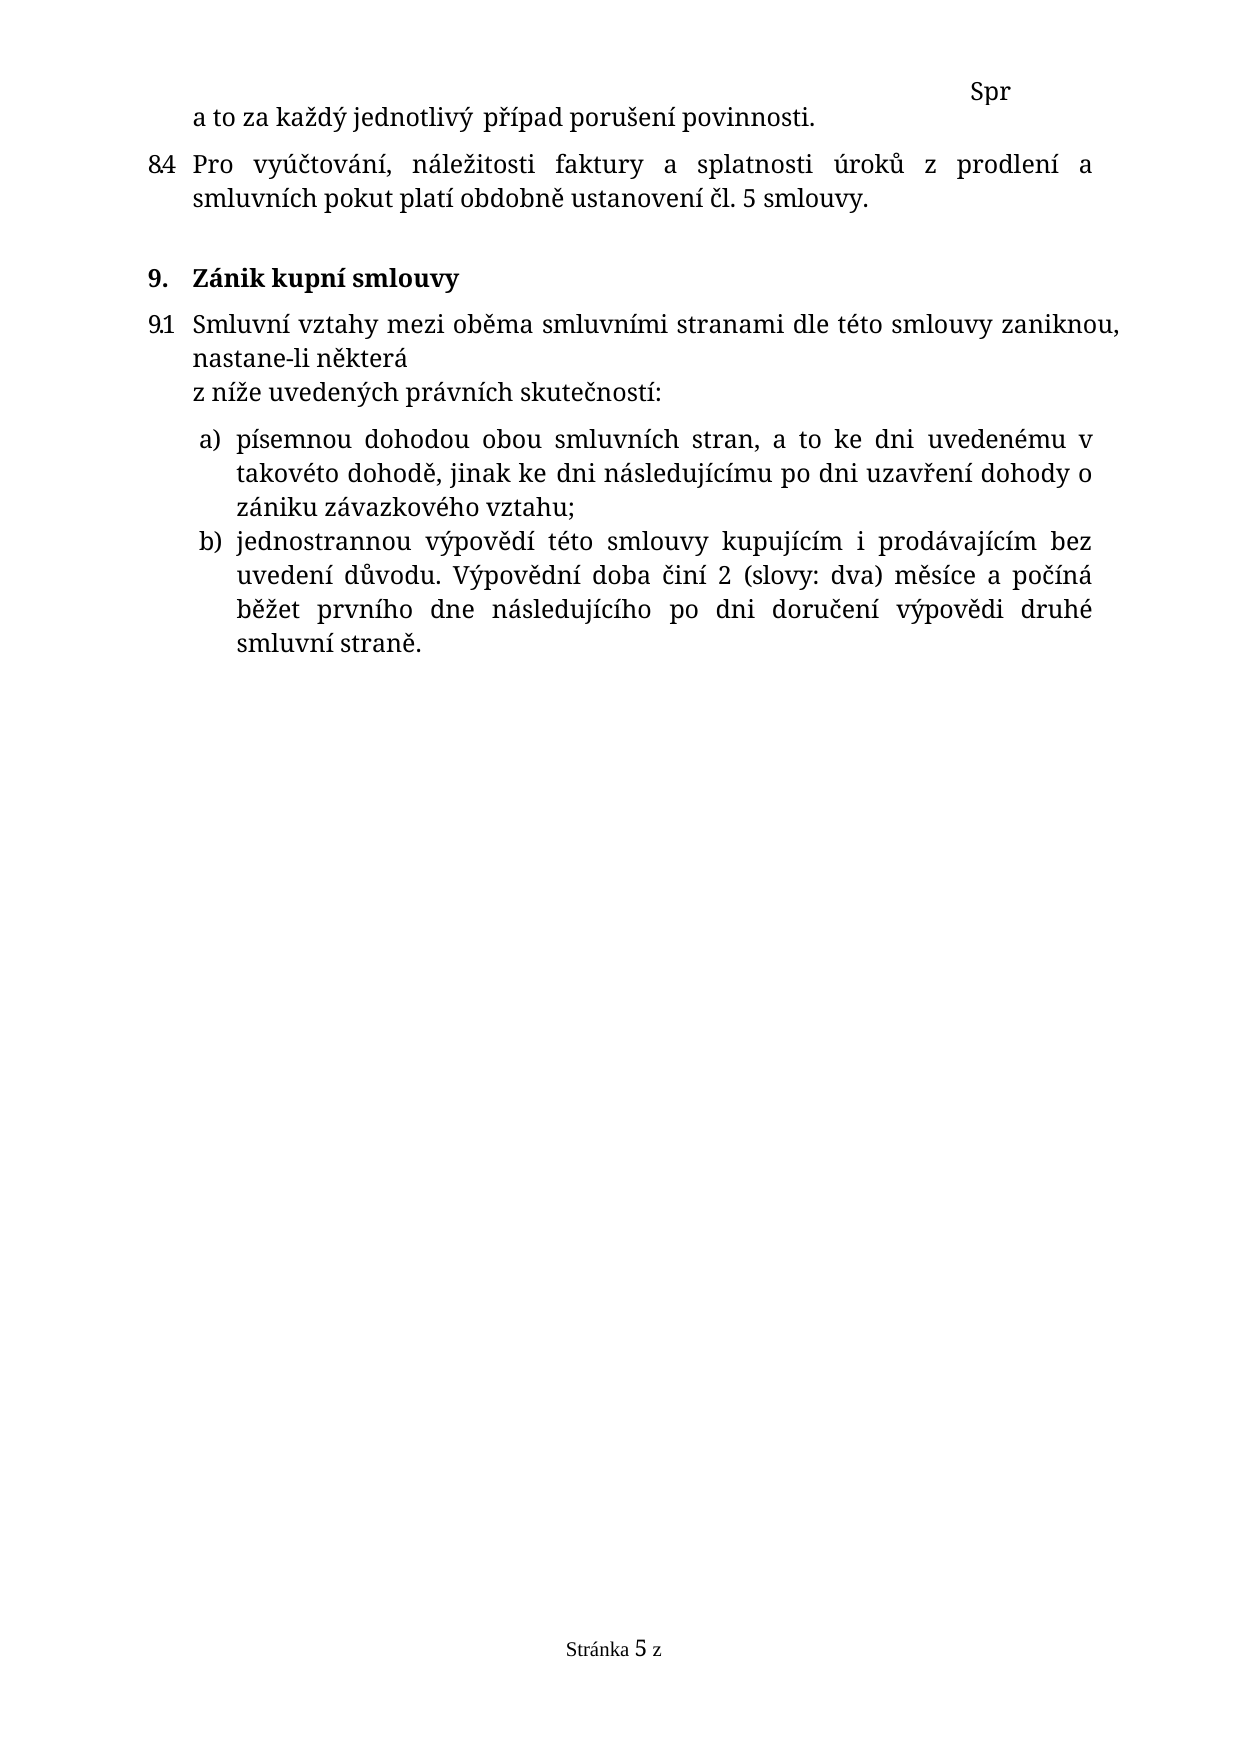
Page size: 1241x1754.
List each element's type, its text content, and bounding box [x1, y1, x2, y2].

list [148, 100, 1093, 134]
text z níže uvedených právních skutečností: [192, 375, 1119, 409]
list Smluvní vztahy mezi oběma smluvními stranami dle této smlouvy zaniknou, nastane-li některá [148, 307, 1119, 375]
subtitle Zánik kupní smlouvy [148, 260, 1119, 294]
list jednostrannou výpovědí této smlouvy kupujícím i prodávajícím bez uvedení důvodu. Výpovědní doba činí 2 (slovy: dva) měsíce a počíná běžet prvního dne následujícího po dni doručení výpovědi druhé smluvní straně. [199, 523, 1093, 660]
list Pro vyúčtování, náležitosti faktury a splatnosti úroků z prodlení a smluvních pokut platí obdobně ustanovení čl. 5 smlouvy. [148, 147, 1093, 215]
list písemnou dohodou obou smluvních stran, a to ke dni uvedenému v takovéto dohodě, jinak ke dni následujícímu po dni uzavření dohody o zániku závazkového vztahu; [199, 421, 1093, 523]
